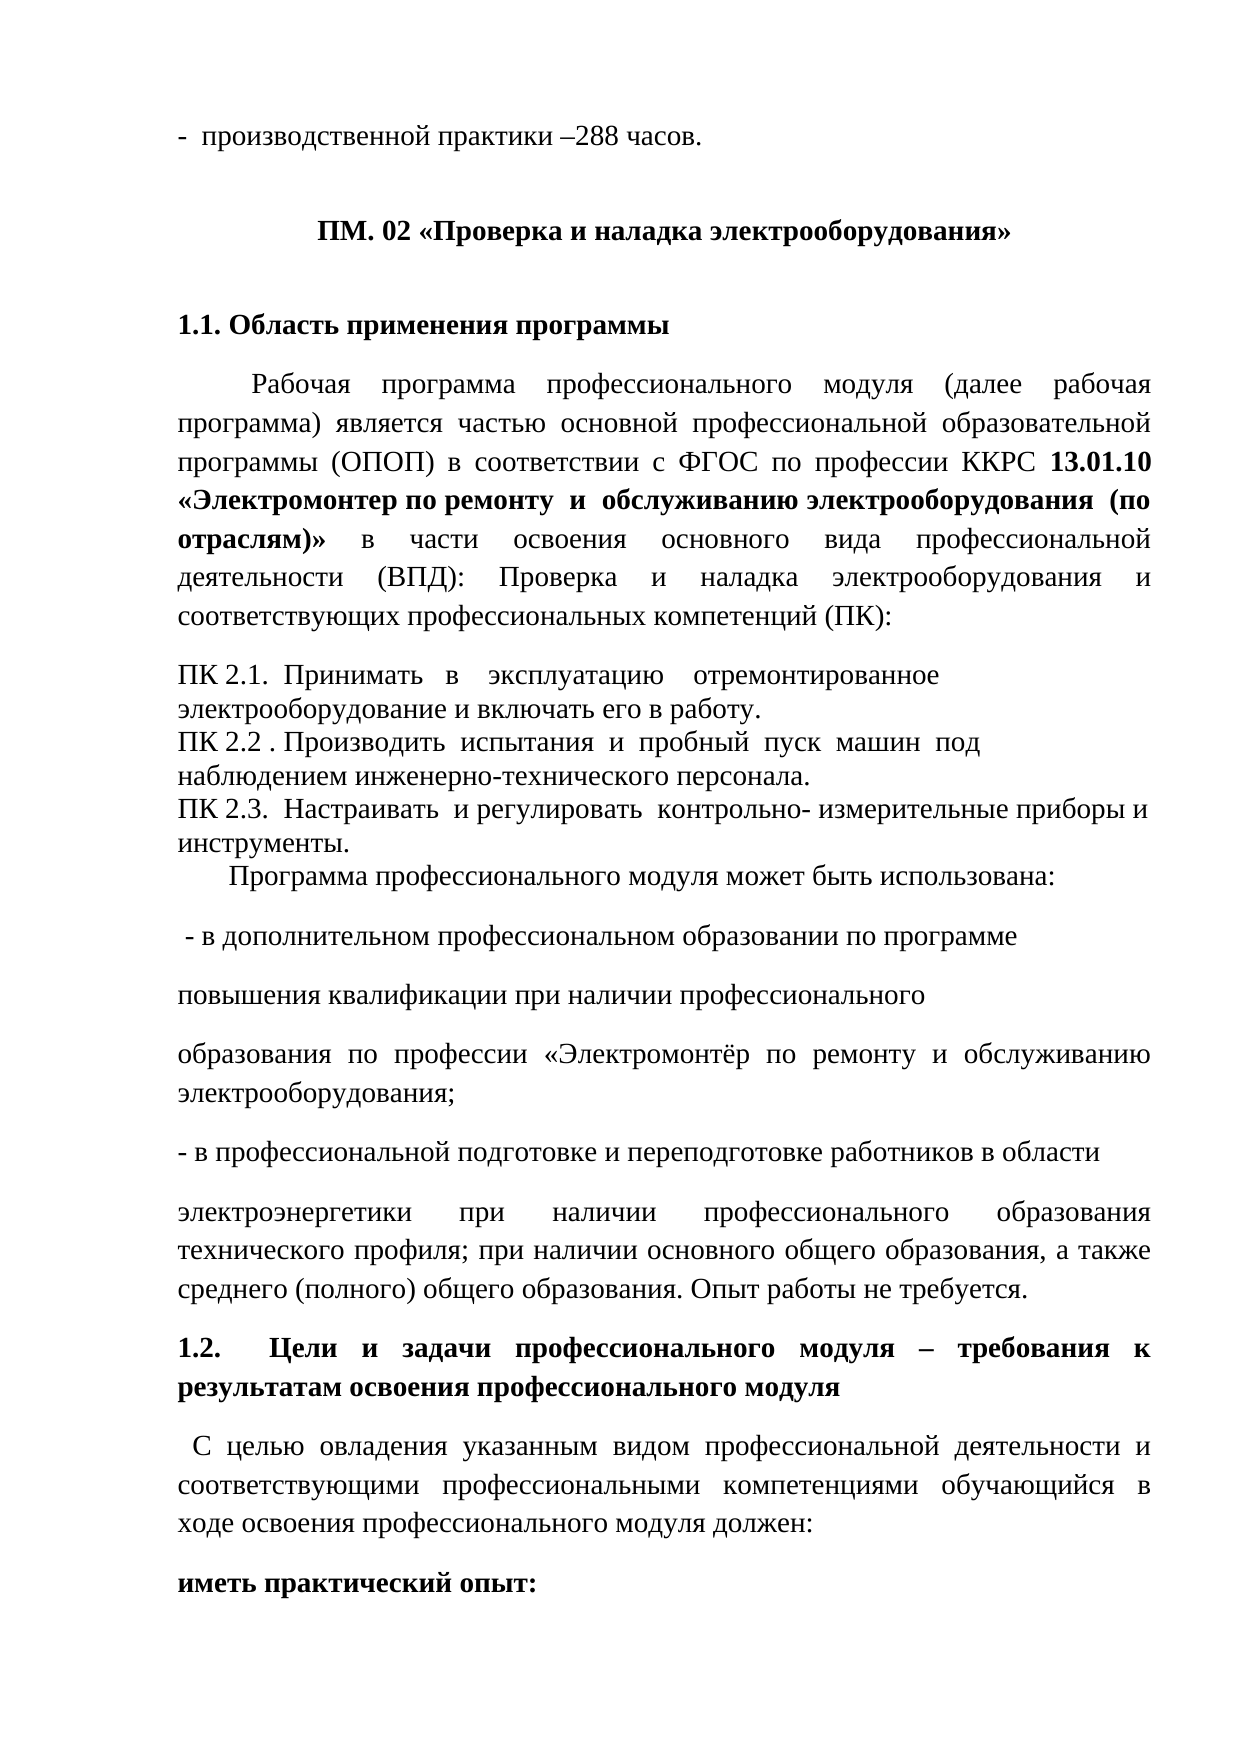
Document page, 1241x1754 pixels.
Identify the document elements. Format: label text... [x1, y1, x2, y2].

text иметь практический опыт: [177, 1565, 1152, 1598]
text 1.1. Область применения программы [177, 307, 1171, 341]
text ПК 2.1. Принимать в эксплуатацию отремонтированное электрооборудование и включать его в работу. [177, 657, 1152, 724]
text повышения квалификации при наличии профессионального [177, 977, 1152, 1011]
text Программа профессионального модуля может быть использована: [177, 858, 1152, 892]
text - в профессиональной подготовке и переподготовке работников в области [177, 1134, 1152, 1168]
text С целью овладения указанным видом профессиональной деятельности и соответствующими профессиональными компетенциями обучающийся в ходе освоения профессионального модуля должен: [177, 1428, 1152, 1539]
text Рабочая программа профессионального модуля (далее рабочая программа) является частью основной профессиональной образовательной программы (ОПОП) в соответствии с ФГОС по профессии ККРС 13.01.10 «Электромонтер по ремонту и обслуживанию электрооборудования (по отраслям)» в части освоения основного вида профессиональной деятельности (ВПД): Проверка и наладка электрооборудования и соответствующих профессиональных компетенций (ПК): [177, 367, 1152, 631]
text - производственной практики –288 часов. [177, 118, 1152, 152]
text ПМ. 02 «Проверка и наладка электрооборудования» [177, 213, 1152, 246]
text ПК 2.2 . Производить испытания и пробный пуск машин под наблюдением инженерно-технического персонала. [177, 724, 1152, 791]
text электроэнергетики при наличии профессионального образования технического профиля; при наличии основного общего образования, а также среднего (полного) общего образования. Опыт работы не требуется. [177, 1194, 1152, 1304]
text ПК 2.3. Настраивать и регулировать контрольно- измерительные приборы и инструменты. [177, 791, 1152, 858]
text образования по профессии «Электромонтёр по ремонту и обслуживанию электрооборудования; [177, 1037, 1152, 1109]
text - в дополнительном профессиональном образовании по программе [177, 918, 1152, 951]
text 1.2. Цели и задачи профессионального модуля – требования к результатам освоения профессионального модуля [177, 1330, 1152, 1402]
